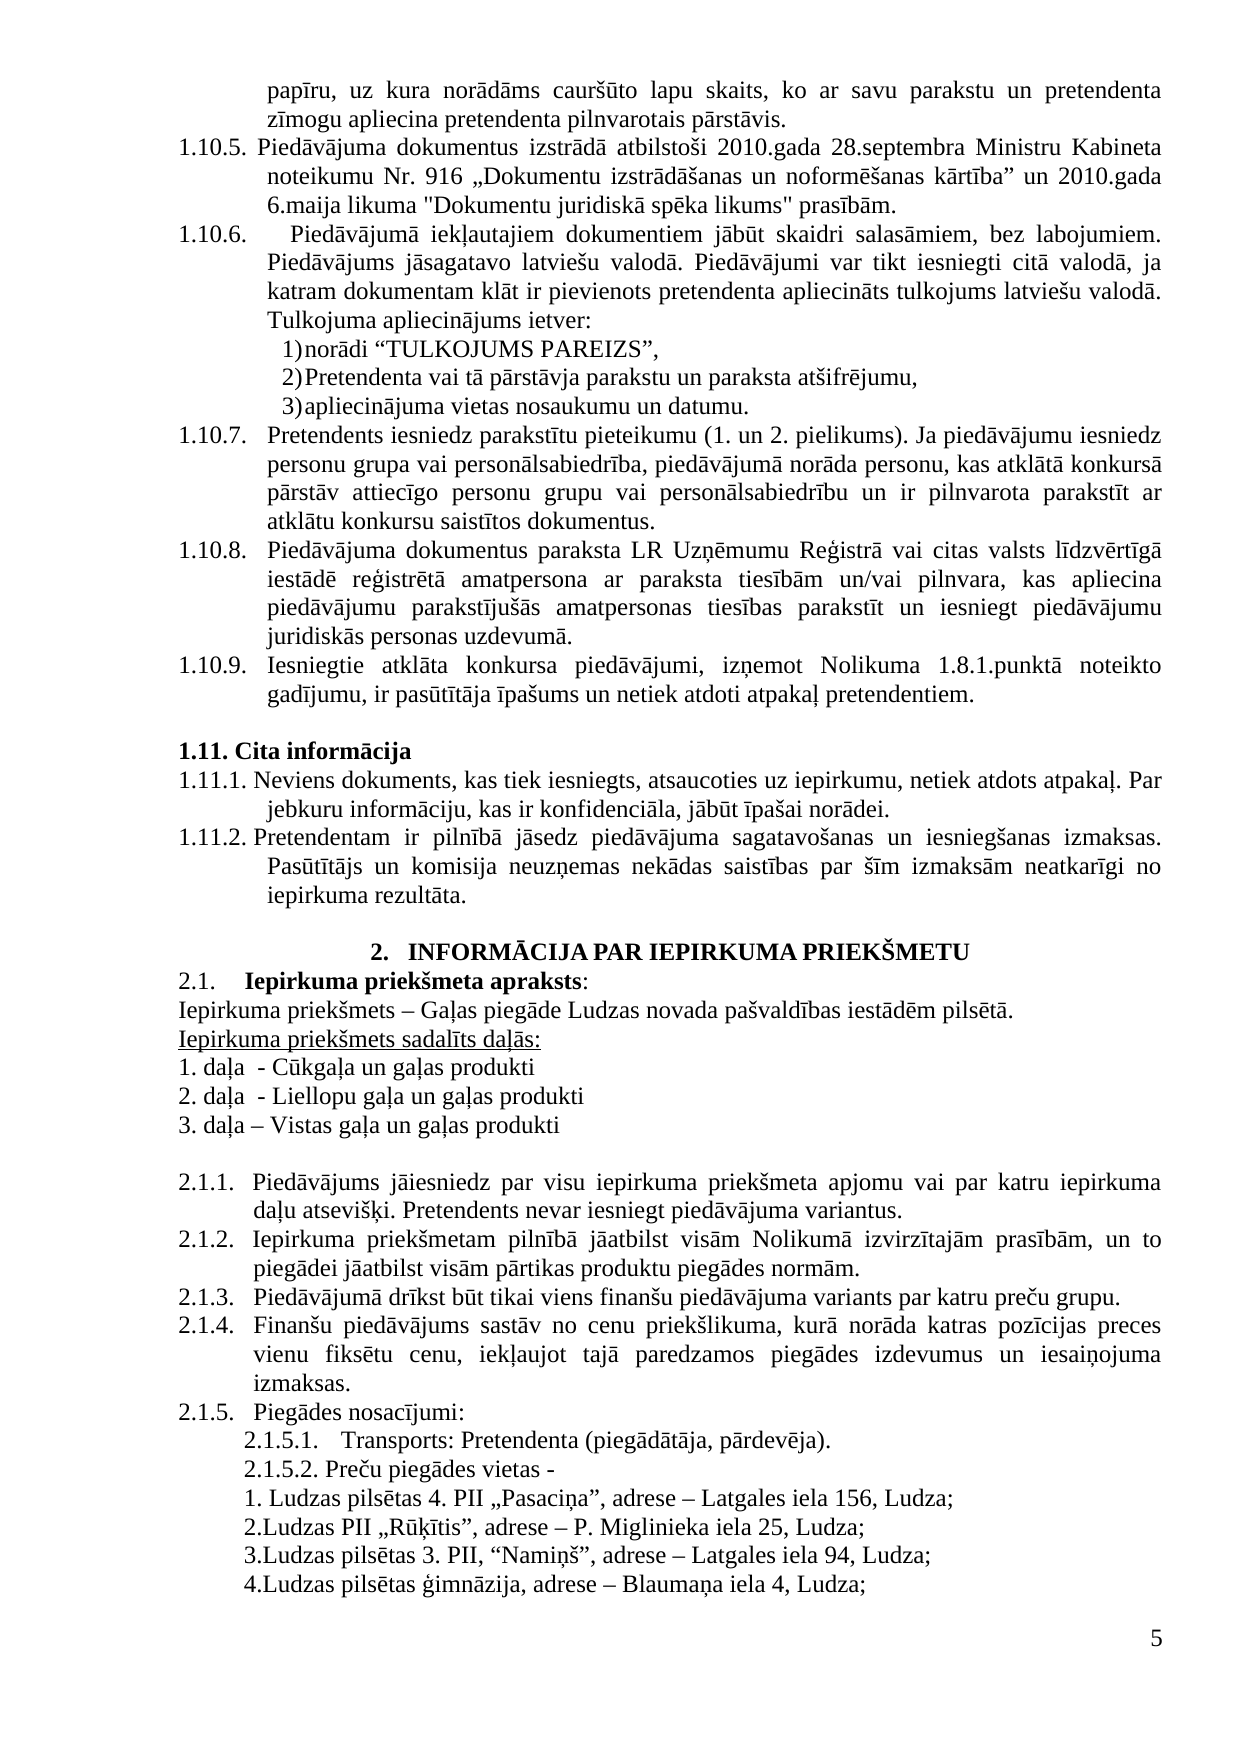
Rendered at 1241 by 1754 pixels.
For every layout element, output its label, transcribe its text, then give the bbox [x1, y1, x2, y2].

text 1.10.5. Piedāvājuma dokumentus izstrādā atbilstoši 2010.gada 28.septembra Ministru Kabineta noteikumu Nr. 916 „Dokumentu izstrādāšanas un noformēšanas kārtība” un 2010.gada 6.maija likuma "Dokumentu juridiskā spēka likums" prasībām. [178, 132, 1162, 219]
list Piedāvājuma dokumentus paraksta LR Uzņēmumu Reģistrā vai citas valsts līdzvērtīgā iestādē reģistrētā amatpersona ar paraksta tiesībām un/vai pilnvara, kas apliecina piedāvājumu parakstījušās amatpersonas tiesības parakstīt un iesniegt piedāvājumu juridiskās personas uzdevumā. [178, 535, 1162, 650]
list Piedāvājumā drīkst būt tikai viens finanšu piedāvājuma variants par katru preču grupu. [178, 1282, 1162, 1311]
text 2. daļa - Liellopu gaļa un gaļas produkti [178, 1081, 1162, 1110]
text 3.Ludzas pilsētas 3. PII, “Namiņš”, adrese – Latgales iela 94, Ludza; [244, 1541, 1162, 1569]
text 3. daļa – Vistas gaļa un gaļas produkti [178, 1110, 1162, 1139]
text Iepirkuma priekšmets – Gaļas piegāde Ludzas novada pašvaldības iestādēm pilsētā. [178, 995, 1162, 1024]
list Transports: Pretendenta (piegādātāja, pārdevēja). [244, 1426, 1162, 1454]
list Informācija par iepirkuma priekšmetu [178, 937, 1162, 966]
list norādi “TULKOJUMS PAREIZS”, [267, 334, 1162, 362]
list Cita informācija [178, 736, 1162, 765]
list Iepirkuma priekšmetam pilnībā jāatbilst visām Nolikumā izvirzītajām prasībām, un to piegādei jāatbilst visām pārtikas produktu piegādes normām. [178, 1224, 1162, 1282]
list Iepirkuma priekšmeta apraksts: [178, 966, 1162, 995]
list Pretendenta vai tā pārstāvja parakstu un paraksta atšifrējumu, [267, 362, 1162, 391]
list apliecinājuma vietas nosaukumu un datumu. [267, 391, 1162, 420]
list Finanšu piedāvājums sastāv no cenu priekšlikuma, kurā norāda katras pozīcijas preces vienu fiksētu cenu, iekļaujot tajā paredzamos piegādes izdevumus un iesaiņojuma izmaksas. [178, 1311, 1162, 1397]
text 1. daļa - Cūkgaļa un gaļas produkti [178, 1052, 1162, 1081]
list Piedāvājums jāiesniedz par visu iepirkuma priekšmeta apjomu vai par katru iepirkuma daļu atsevišķi. Pretendents nevar iesniegt piedāvājuma variantus. [178, 1167, 1162, 1224]
text 4.Ludzas pilsētas ģimnāzija, adrese – Blaumaņa iela 4, Ludza; [244, 1569, 1162, 1598]
list Piegādes nosacījumi: [178, 1397, 1162, 1426]
list Pretendentam ir pilnībā jāsedz piedāvājuma sagatavošanas un iesniegšanas izmaksas. Pasūtītājs un komisija neuzņemas nekādas saistības par šīm izmaksām neatkarīgi no iepirkuma rezultāta. [178, 822, 1162, 909]
list Iesniegtie atklāta konkursa piedāvājumi, izņemot Nolikuma 1.8.1.punktā noteikto gadījumu, ir pasūtītāja īpašums un netiek atdoti atpakaļ pretendentiem. [178, 650, 1162, 707]
list Piedāvājumā iekļautajiem dokumentiem jābūt skaidri salasāmiem, bez labojumiem. Piedāvājums jāsagatavo latviešu valodā. Piedāvājumi var tikt iesniegti citā valodā, ja katram dokumentam klāt ir pievienots pretendenta apliecināts tulkojums latviešu valodā. Tulkojuma apliecinājums ietver: [178, 219, 1162, 334]
list Neviens dokuments, kas tiek iesniegts, atsaucoties uz iepirkumu, netiek atdots atpakaļ. Par jebkuru informāciju, kas ir konfidenciāla, jābūt īpašai norādei. [178, 765, 1162, 822]
text 1. Ludzas pilsētas 4. PII „Pasaciņa”, adrese – Latgales iela 156, Ludza; [244, 1483, 1162, 1512]
text 2.Ludzas PII „Rūķītis”, adrese – P. Miglinieka iela 25, Ludza; [244, 1512, 1162, 1541]
text 2.1.5.2. Preču piegādes vietas - [244, 1454, 1162, 1483]
list Pretendents iesniedz parakstītu pieteikumu (1. un 2. pielikums). Ja piedāvājumu iesniedz personu grupa vai personālsabiedrība, piedāvājumā norāda personu, kas atklātā konkursā pārstāv attiecīgo personu grupu vai personālsabiedrību un ir pilnvarota parakstīt ar atklātu konkursu saistītos dokumentus. [178, 420, 1162, 535]
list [178, 75, 1162, 132]
text Iepirkuma priekšmets sadalīts daļās: [178, 1024, 1162, 1052]
